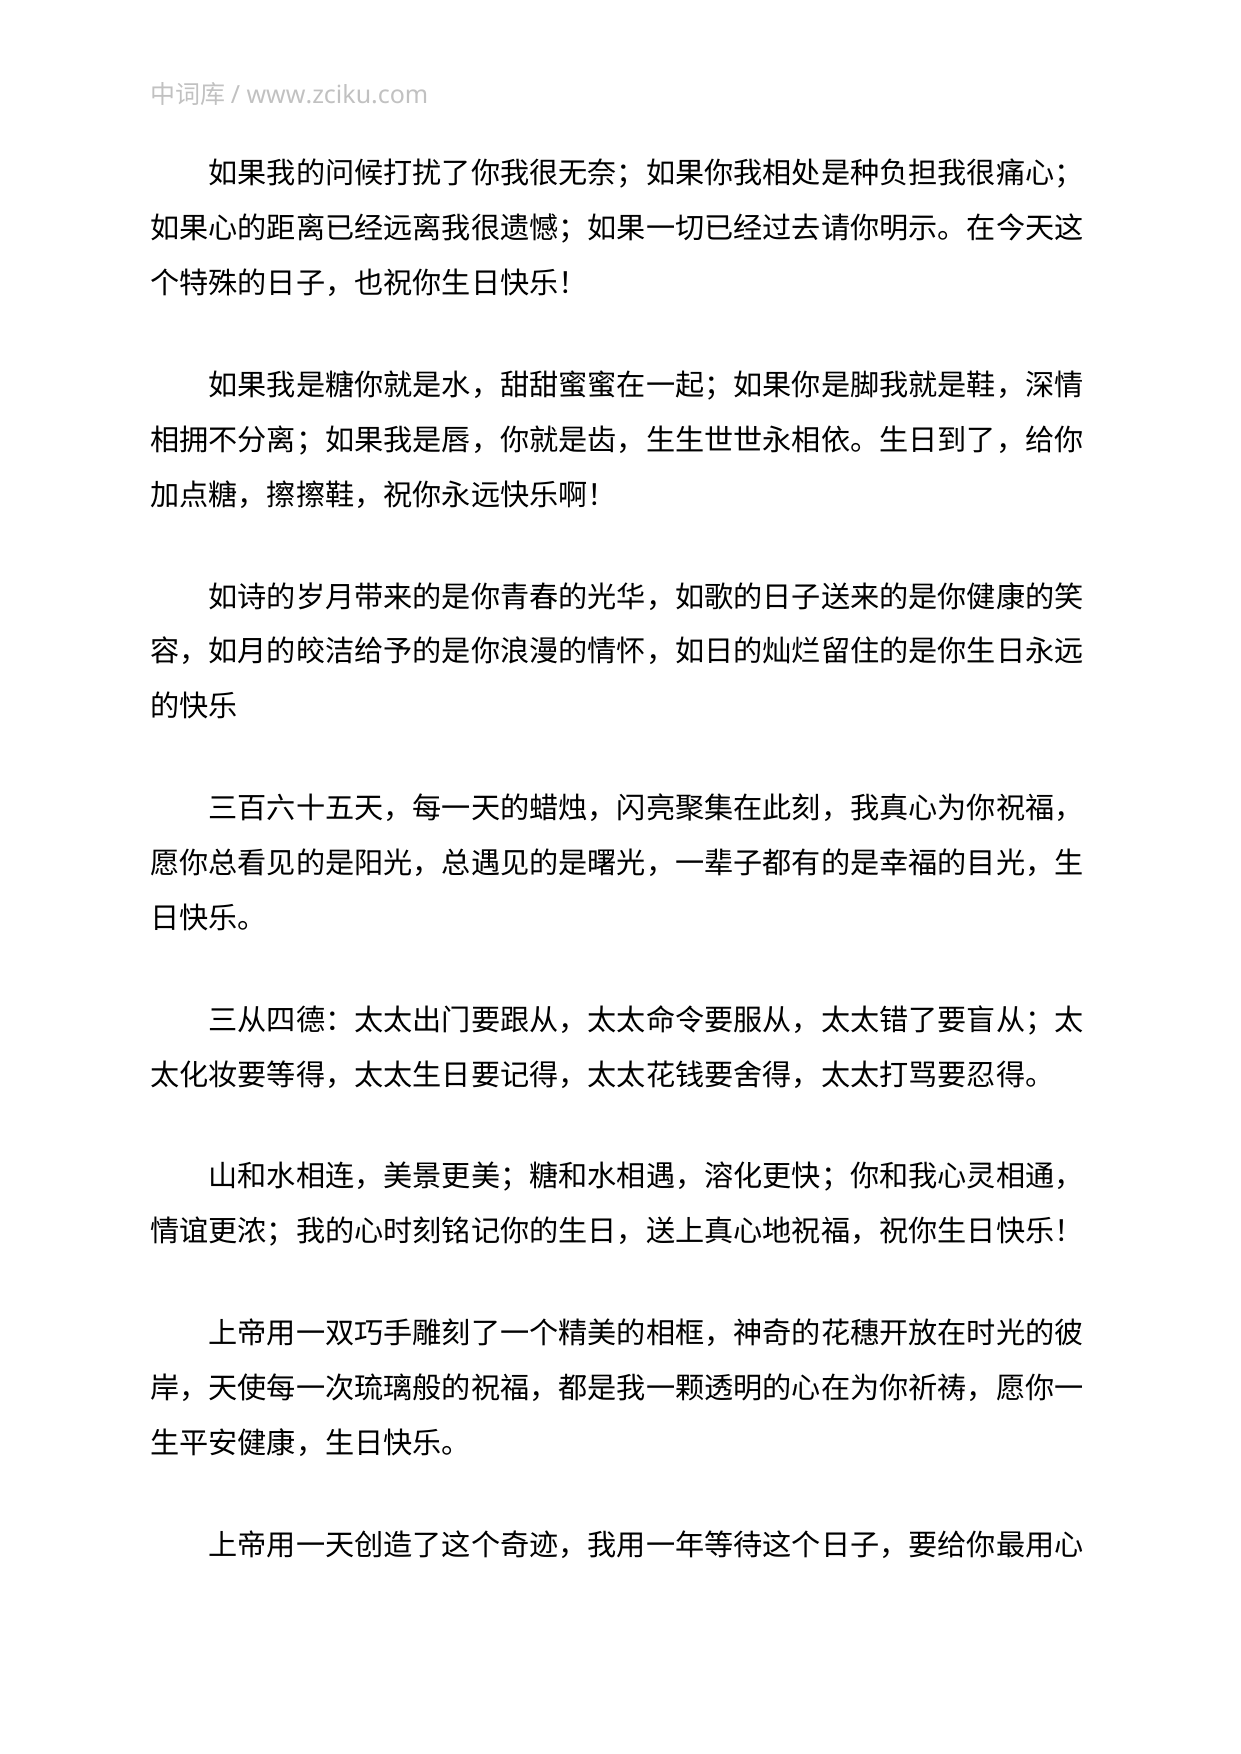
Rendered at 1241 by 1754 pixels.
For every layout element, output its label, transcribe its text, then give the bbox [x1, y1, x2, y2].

text 三从四德：太太出门要跟从，太太命令要服从，太太错了要盲从；太太化妆要等得，太太生日要记得，太太花钱要舍得，太太打骂要忍得。 [150, 996, 1090, 1093]
text 如诗的岁月带来的是你青春的光华，如歌的日子送来的是你健康的笑容，如月的皎洁给予的是你浪漫的情怀，如日的灿烂留住的是你生日永远的快乐 [150, 573, 1090, 725]
text 山和水相连，美景更美；糖和水相遇，溶化更快；你和我心灵相通，情谊更浓；我的心时刻铭记你的生日，送上真心地祝福，祝你生日快乐！ [150, 1153, 1090, 1250]
text 三百六十五天，每一天的蜡烛，闪亮聚集在此刻，我真心为你祝福，愿你总看见的是阳光，总遇见的是曙光，一辈子都有的是幸福的目光，生日快乐。 [150, 785, 1090, 937]
text 如果我的问候打扰了你我很无奈；如果你我相处是种负担我很痛心；如果心的距离已经远离我很遗憾；如果一切已经过去请你明示。在今天这个特殊的日子，也祝你生日快乐！ [150, 150, 1090, 302]
text 如果我是糖你就是水，甜甜蜜蜜在一起；如果你是脚我就是鞋，深情相拥不分离；如果我是唇，你就是齿，生生世世永相依。生日到了，给你加点糖，擦擦鞋，祝你永远快乐啊！ [150, 362, 1090, 514]
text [150, 1521, 1090, 1563]
text 上帝用一双巧手雕刻了一个精美的相框，神奇的花穗开放在时光的彼岸，天使每一次琉璃般的祝福，都是我一颗透明的心在为你祈祷，愿你一生平安健康，生日快乐。 [150, 1309, 1090, 1462]
